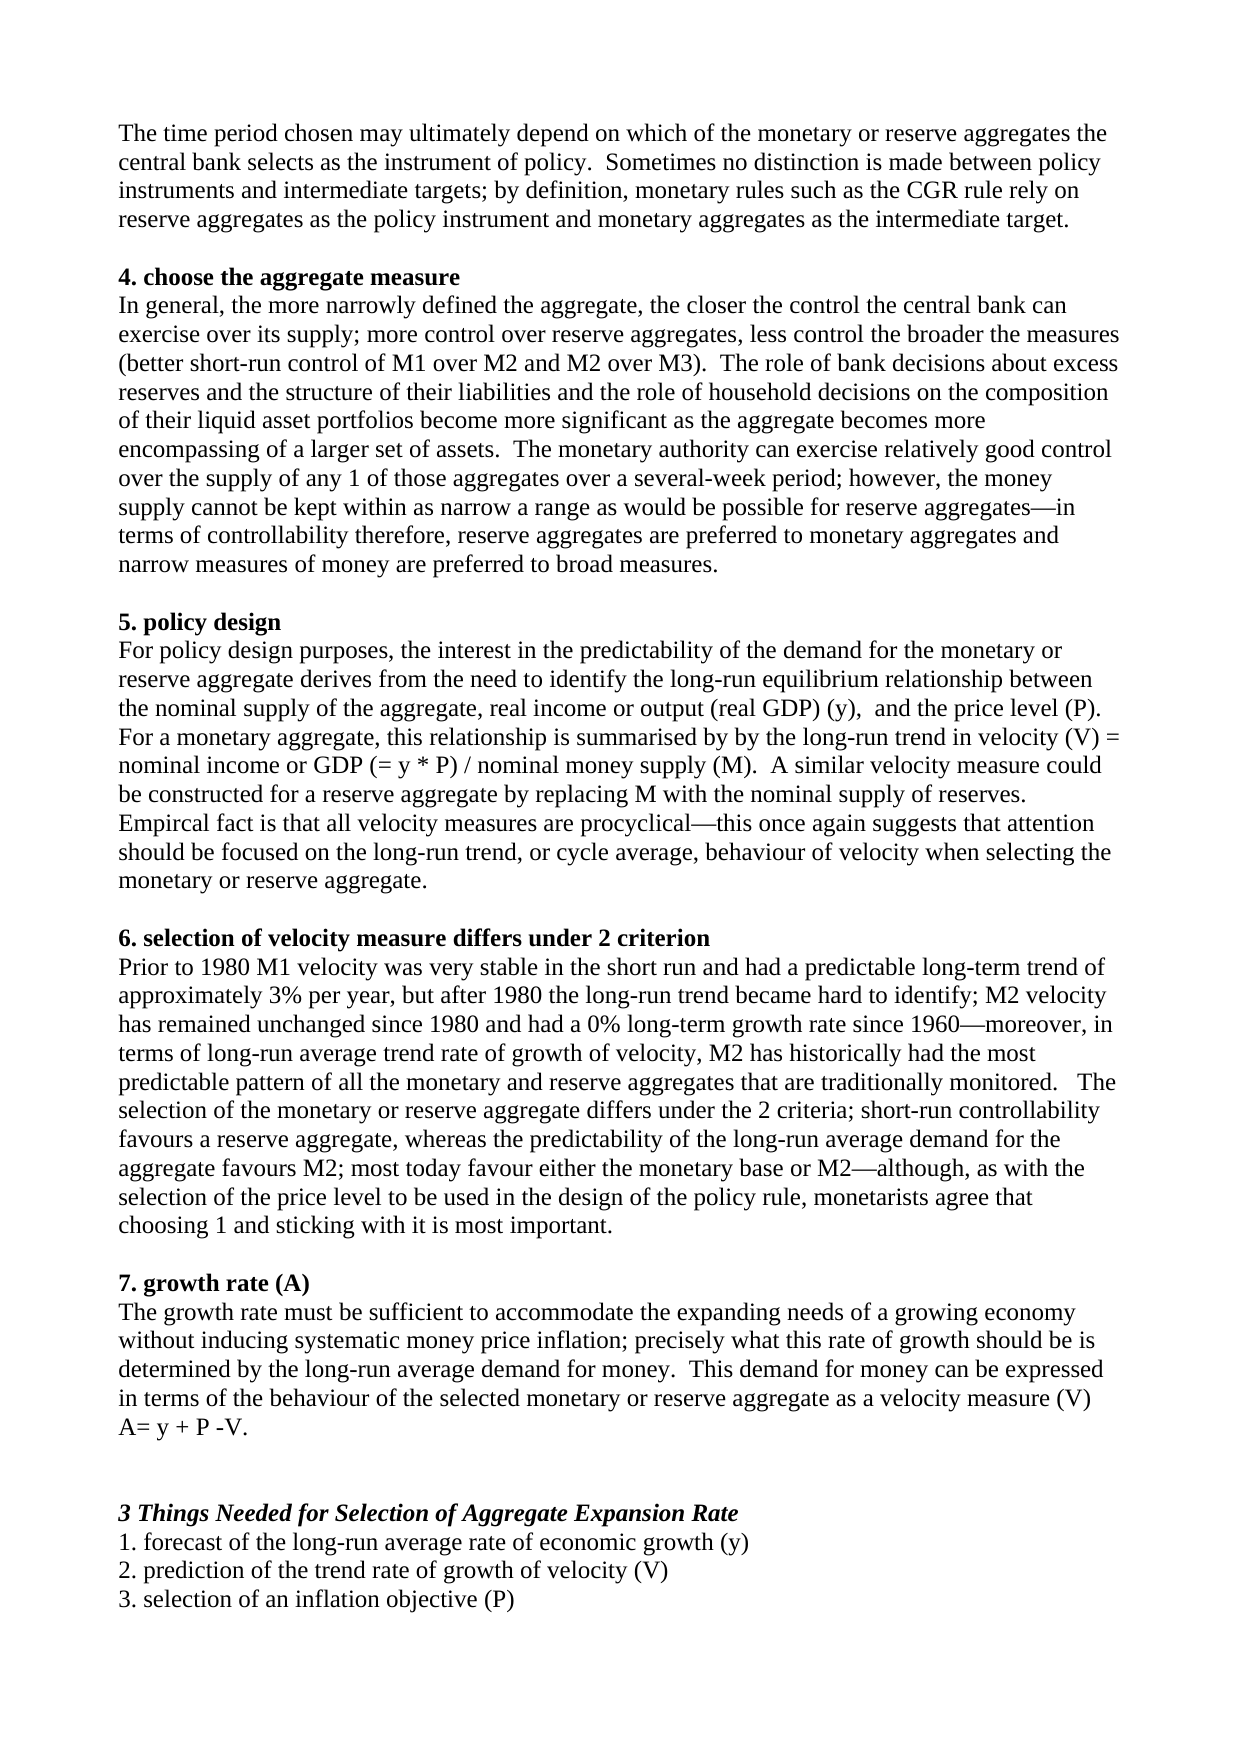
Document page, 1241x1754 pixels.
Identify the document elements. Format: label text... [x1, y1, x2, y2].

text A= y + P -V. [118, 1412, 1122, 1441]
text Prior to 1980 M1 velocity was very stable in the short run and had a predictable long-term trend of approximately 3% per year, but after 1980 the long-run trend became hard to identify; M2 velocity has remained unchanged since 1980 and had a 0% long-term growth rate since 1960—moreover, in terms of long-run average trend rate of growth of velocity, M2 has historically had the most predictable pattern of all the monetary and reserve aggregates that are traditionally monitored. The selection of the monetary or reserve aggregate differs under the 2 criteria; short-run controllability favours a reserve aggregate, whereas the predictability of the long-run average demand for the aggregate favours M2; most today favour either the monetary base or M2—although, as with the selection of the price level to be used in the design of the policy rule, monetarists agree that choosing 1 and sticking with it is most important. [118, 952, 1122, 1239]
text For a monetary aggregate, this relationship is summarised by by the long-run trend in velocity (V) = nominal income or GDP (= y * P) / nominal money supply (M). A similar velocity measure could be constructed for a reserve aggregate by replacing M with the nominal supply of reserves. Empircal fact is that all velocity measures are procyclical—this once again suggests that attention should be focused on the long-run trend, or cycle average, behaviour of velocity when selecting the monetary or reserve aggregate. [118, 722, 1122, 894]
text 3. selection of an inflation objective (P) [118, 1584, 1122, 1613]
text 6. selection of velocity measure differs under 2 criterion [118, 923, 1122, 952]
text 3 Things Needed for Selection of Aggregate Expansion Rate [118, 1498, 1122, 1527]
text The growth rate must be sufficient to accommodate the expanding needs of a growing economy without inducing systematic money price inflation; precisely what this rate of growth should be is determined by the long-run average demand for money. This demand for money can be expressed in terms of the behaviour of the selected monetary or reserve aggregate as a velocity measure (V) [118, 1297, 1122, 1412]
text 4. choose the aggregate measure [118, 262, 1122, 291]
text 1. forecast of the long-run average rate of economic growth (y) [118, 1527, 1122, 1556]
text 2. prediction of the trend rate of growth of velocity (V) [118, 1556, 1122, 1584]
text 5. policy design [118, 607, 1122, 636]
text The time period chosen may ultimately depend on which of the monetary or reserve aggregates the central bank selects as the instrument of policy. Sometimes no distinction is made between policy instruments and intermediate targets; by definition, monetary rules such as the CGR rule rely on reserve aggregates as the policy instrument and monetary aggregates as the intermediate target. [118, 118, 1122, 233]
text In general, the more narrowly defined the aggregate, the closer the control the central bank can exercise over its supply; more control over reserve aggregates, less control the broader the measures (better short-run control of M1 over M2 and M2 over M3). The role of bank decisions about excess reserves and the structure of their liabilities and the role of household decisions on the composition of their liquid asset portfolios become more significant as the aggregate becomes more encompassing of a larger set of assets. The monetary authority can exercise relatively good control over the supply of any 1 of those aggregates over a several-week period; however, the money supply cannot be kept within as narrow a range as would be possible for reserve aggregates—in terms of controllability therefore, reserve aggregates are preferred to monetary aggregates and narrow measures of money are preferred to broad measures. [118, 291, 1122, 578]
text For policy design purposes, the interest in the predictability of the demand for the monetary or reserve aggregate derives from the need to identify the long-run equilibrium relationship between the nominal supply of the aggregate, real income or output (real GDP) (y), and the price level (P). [118, 636, 1122, 722]
text 7. growth rate (A) [118, 1268, 1122, 1297]
